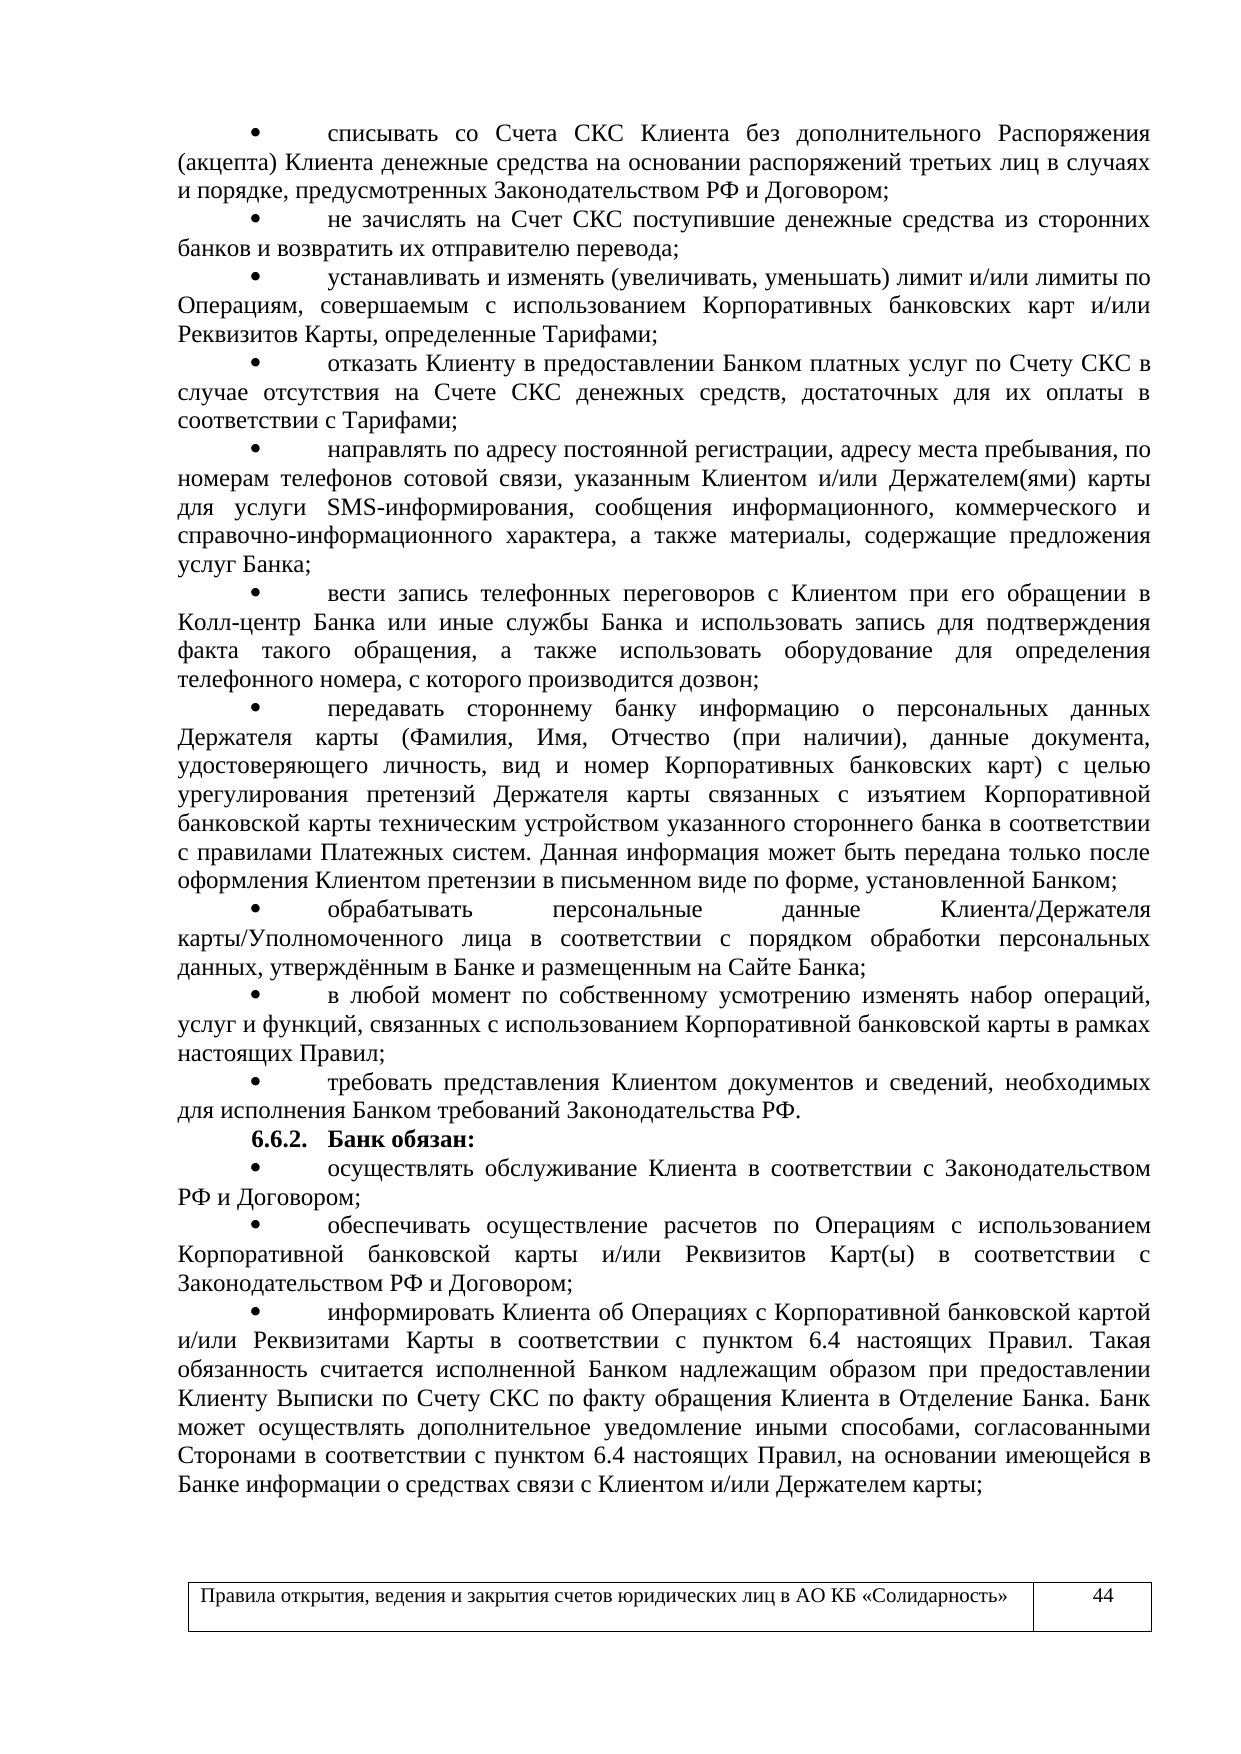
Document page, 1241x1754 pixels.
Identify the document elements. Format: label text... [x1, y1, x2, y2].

list направлять по адресу постоянной регистрации, адресу места пребывания, по номерам телефонов сотовой связи, указанным Клиентом и/или Держателем(ями) карты для услуги SMS-информирования, сообщения информационного, коммерческого и справочно-информационного характера, а также материалы, содержащие предложения услуг Банка; [177, 434, 1152, 578]
list отказать Клиенту в предоставлении Банком платных услуг по Счету СКС в случае отсутствия на Счете СКС денежных средств, достаточных для их оплаты в соответствии с Тарифами; [177, 348, 1152, 434]
list Банк обязан: [251, 1124, 1152, 1153]
list не зачислять на Счет СКС поступившие денежные средства из сторонних банков и возвратить их отправителю перевода; [177, 204, 1152, 262]
list обеспечивать осуществление расчетов по Операциям с использованием Корпоративной банковской карты и/или Реквизитов Карт(ы) в соответствии с Законодательством РФ и Договором; [177, 1211, 1152, 1297]
list осуществлять обслуживание Клиента в соответствии с Законодательством РФ и Договором; [177, 1153, 1152, 1211]
list в любой момент по собственному усмотрению изменять набор операций, услуг и функций, связанных с использованием Корпоративной банковской карты в рамках настоящих Правил; [177, 981, 1152, 1067]
list устанавливать и изменять (увеличивать, уменьшать) лимит и/или лимиты по Операциям, совершаемым с использованием Корпоративных банковских карт и/или Реквизитов Карты, определенные Тарифами; [177, 262, 1152, 348]
list списывать со Счета СКС Клиента без дополнительного Распоряжения (акцепта) Клиента денежные средства на основании распоряжений третьих лиц в случаях и порядке, предусмотренных Законодательством РФ и Договором; [177, 118, 1152, 204]
list информировать Клиента об Операциях с Корпоративной банковской картой и/или Реквизитами Карты в соответствии с пунктом 6.4 настоящих Правил. Такая обязанность считается исполненной Банком надлежащим образом при предоставлении Клиенту Выписки по Счету СКС по факту обращения Клиента в Отделение Банка. Банк может осуществлять дополнительное уведомление иными способами, согласованными Сторонами в соответствии с пунктом 6.4 настоящих Правил, на основании имеющейся в Банке информации о средствах связи с Клиентом и/или Держателем карты; [177, 1297, 1152, 1498]
list требовать представления Клиентом документов и сведений, необходимых для исполнения Банком требований Законодательства РФ. [177, 1067, 1152, 1124]
list обрабатывать персональные данные Клиента/Держателя карты/Уполномоченного лица в соответствии с порядком обработки персональных данных, утверждённым в Банке и размещенным на Сайте Банка; [177, 894, 1152, 981]
list передавать стороннему банку информацию о персональных данных Держателя карты (Фамилия, Имя, Отчество (при наличии), данные документа, удостоверяющего личность, вид и номер Корпоративных банковских карт) с целью урегулирования претензий Держателя карты связанных с изъятием Корпоративной банковской карты техническим устройством указанного стороннего банка в соответствии с правилами Платежных систем. Данная информация может быть передана только после оформления Клиентом претензии в письменном виде по форме, установленной Банком; [177, 693, 1152, 894]
list вести запись телефонных переговоров с Клиентом при его обращении в Колл-центр Банка или иные службы Банка и использовать запись для подтверждения факта такого обращения, а также использовать оборудование для определения телефонного номера, с которого производится дозвон; [177, 578, 1152, 693]
